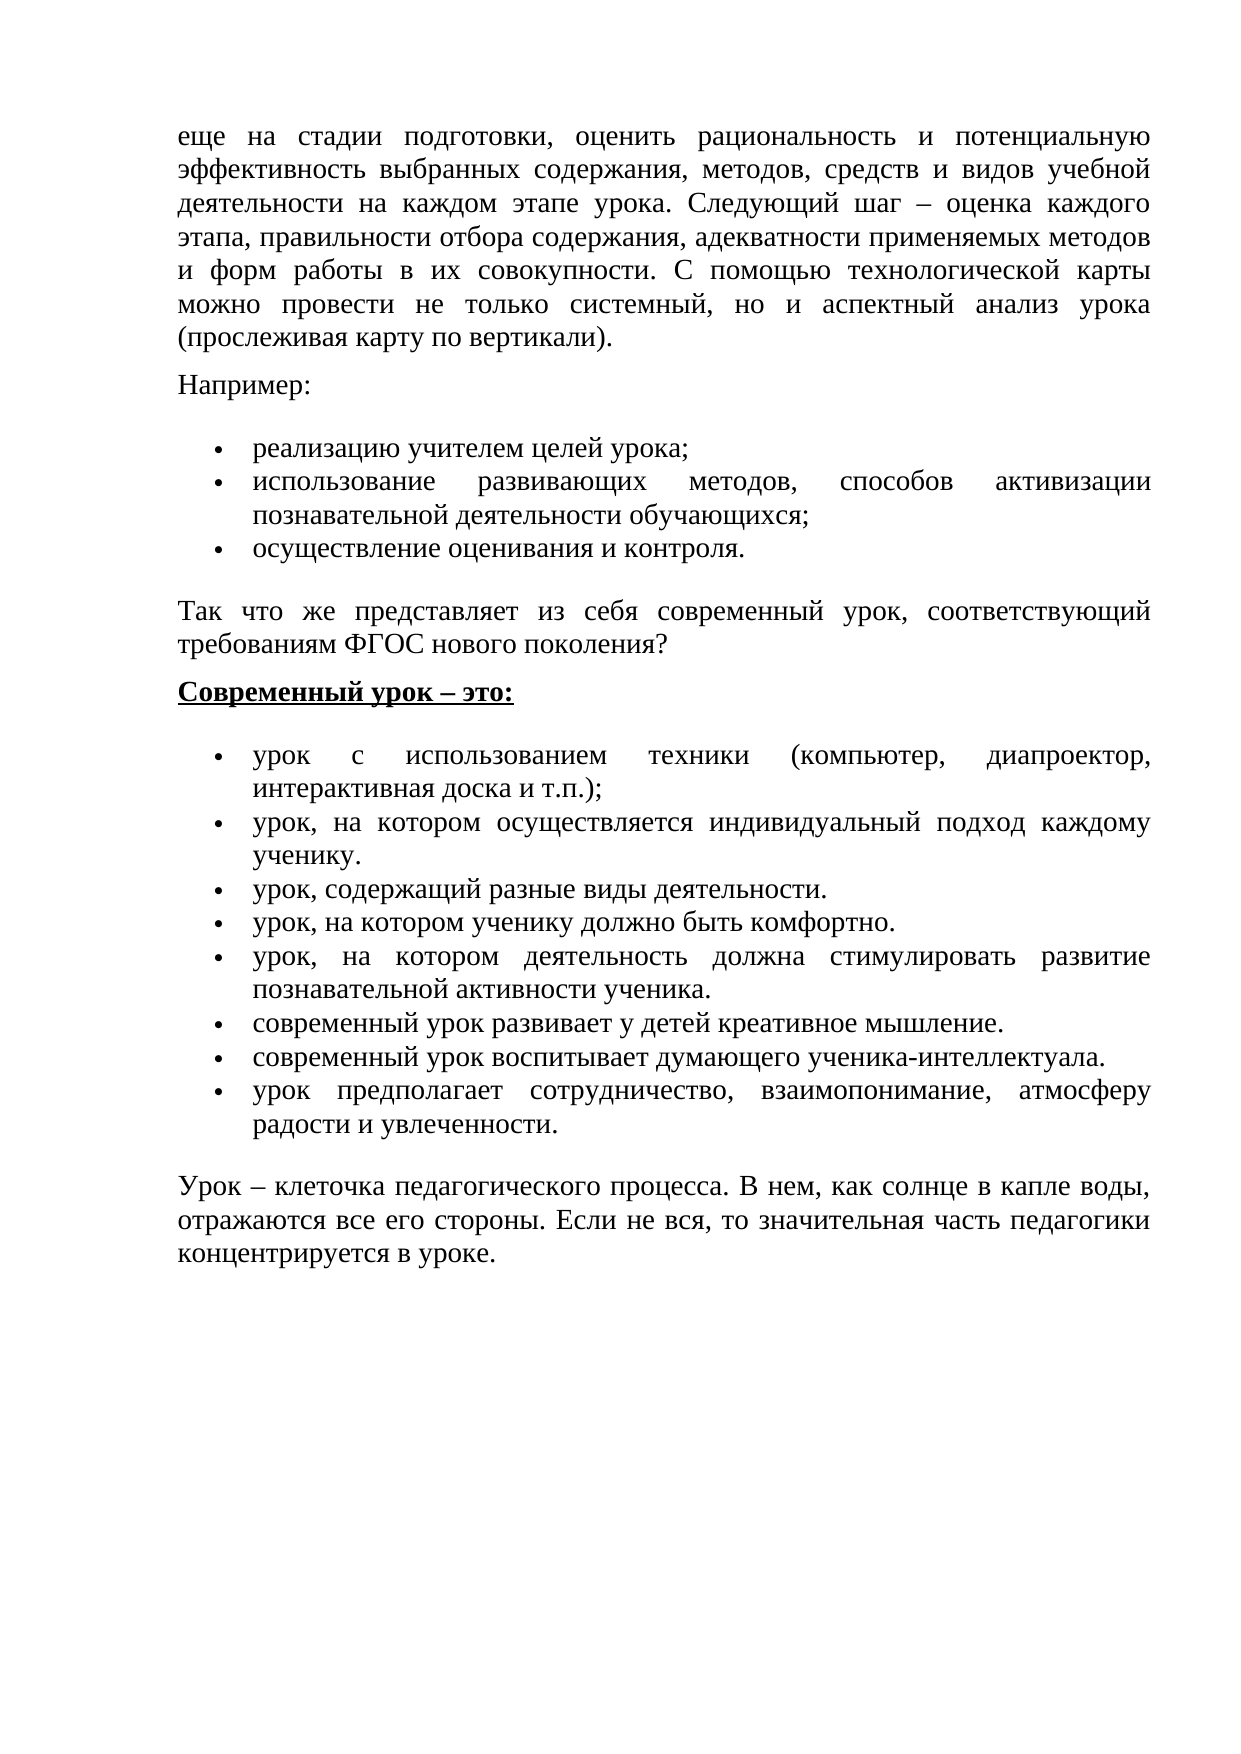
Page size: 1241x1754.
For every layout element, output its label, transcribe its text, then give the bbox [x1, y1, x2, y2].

list урок, содержащий разные виды деятельности. [215, 871, 1152, 904]
list урок, на котором осуществляется индивидуальный подход каждому ученику. [215, 804, 1152, 871]
list использование развивающих методов, способов активизации познавательной деятельности обучающихся; [215, 463, 1152, 530]
text Современный урок – это: [177, 674, 1152, 708]
list урок, на котором деятельность должна стимулировать развитие познавательной активности ученика. [215, 938, 1152, 1005]
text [177, 118, 1152, 353]
text Так что же представляет из себя современный урок, соответствующий требованиям ФГОС нового поколения? [177, 593, 1152, 660]
list современный урок воспитывает думающего ученика-интеллектуала. [215, 1039, 1152, 1072]
list современный урок развивает у детей креативное мышление. [215, 1005, 1152, 1039]
list урок предполагает сотрудничество, взаимопонимание, атмосферу радости и увлеченности. [215, 1072, 1152, 1139]
text Урок – клеточка педагогического процесса. В нем, как солнце в капле воды, отражаются все его стороны. Если не вся, то значительная часть педагогики концентрируется в уроке. [177, 1168, 1152, 1269]
list реализацию учителем целей урока; [215, 430, 1152, 463]
list урок, на котором ученику должно быть комфортно. [215, 904, 1152, 938]
text Например: [177, 367, 1152, 401]
list урок с использованием техники (компьютер, диапроектор, интерактивная доска и т.п.); [215, 737, 1152, 804]
list осуществление оценивания и контроля. [215, 530, 1152, 564]
